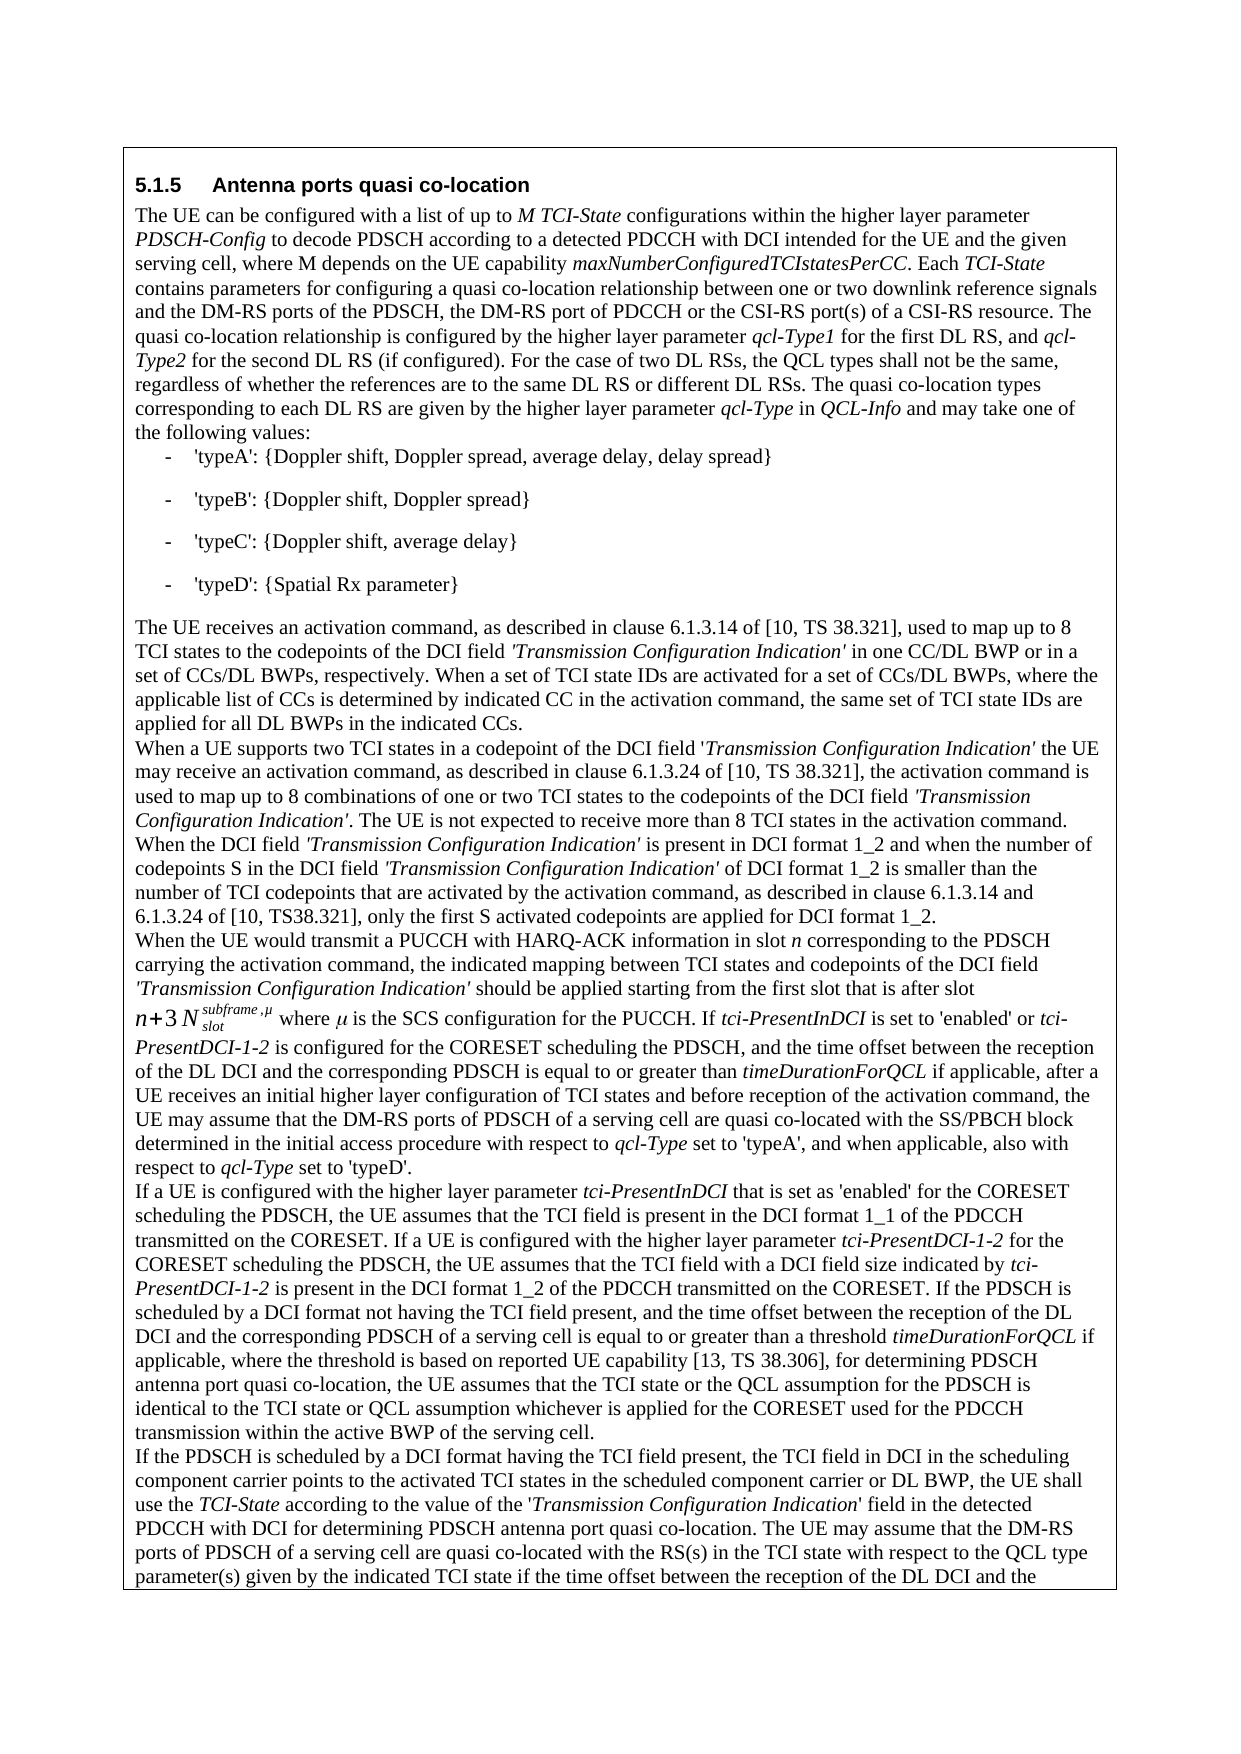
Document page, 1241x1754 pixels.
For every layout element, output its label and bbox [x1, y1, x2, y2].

table_header [124, 148, 1116, 1588]
